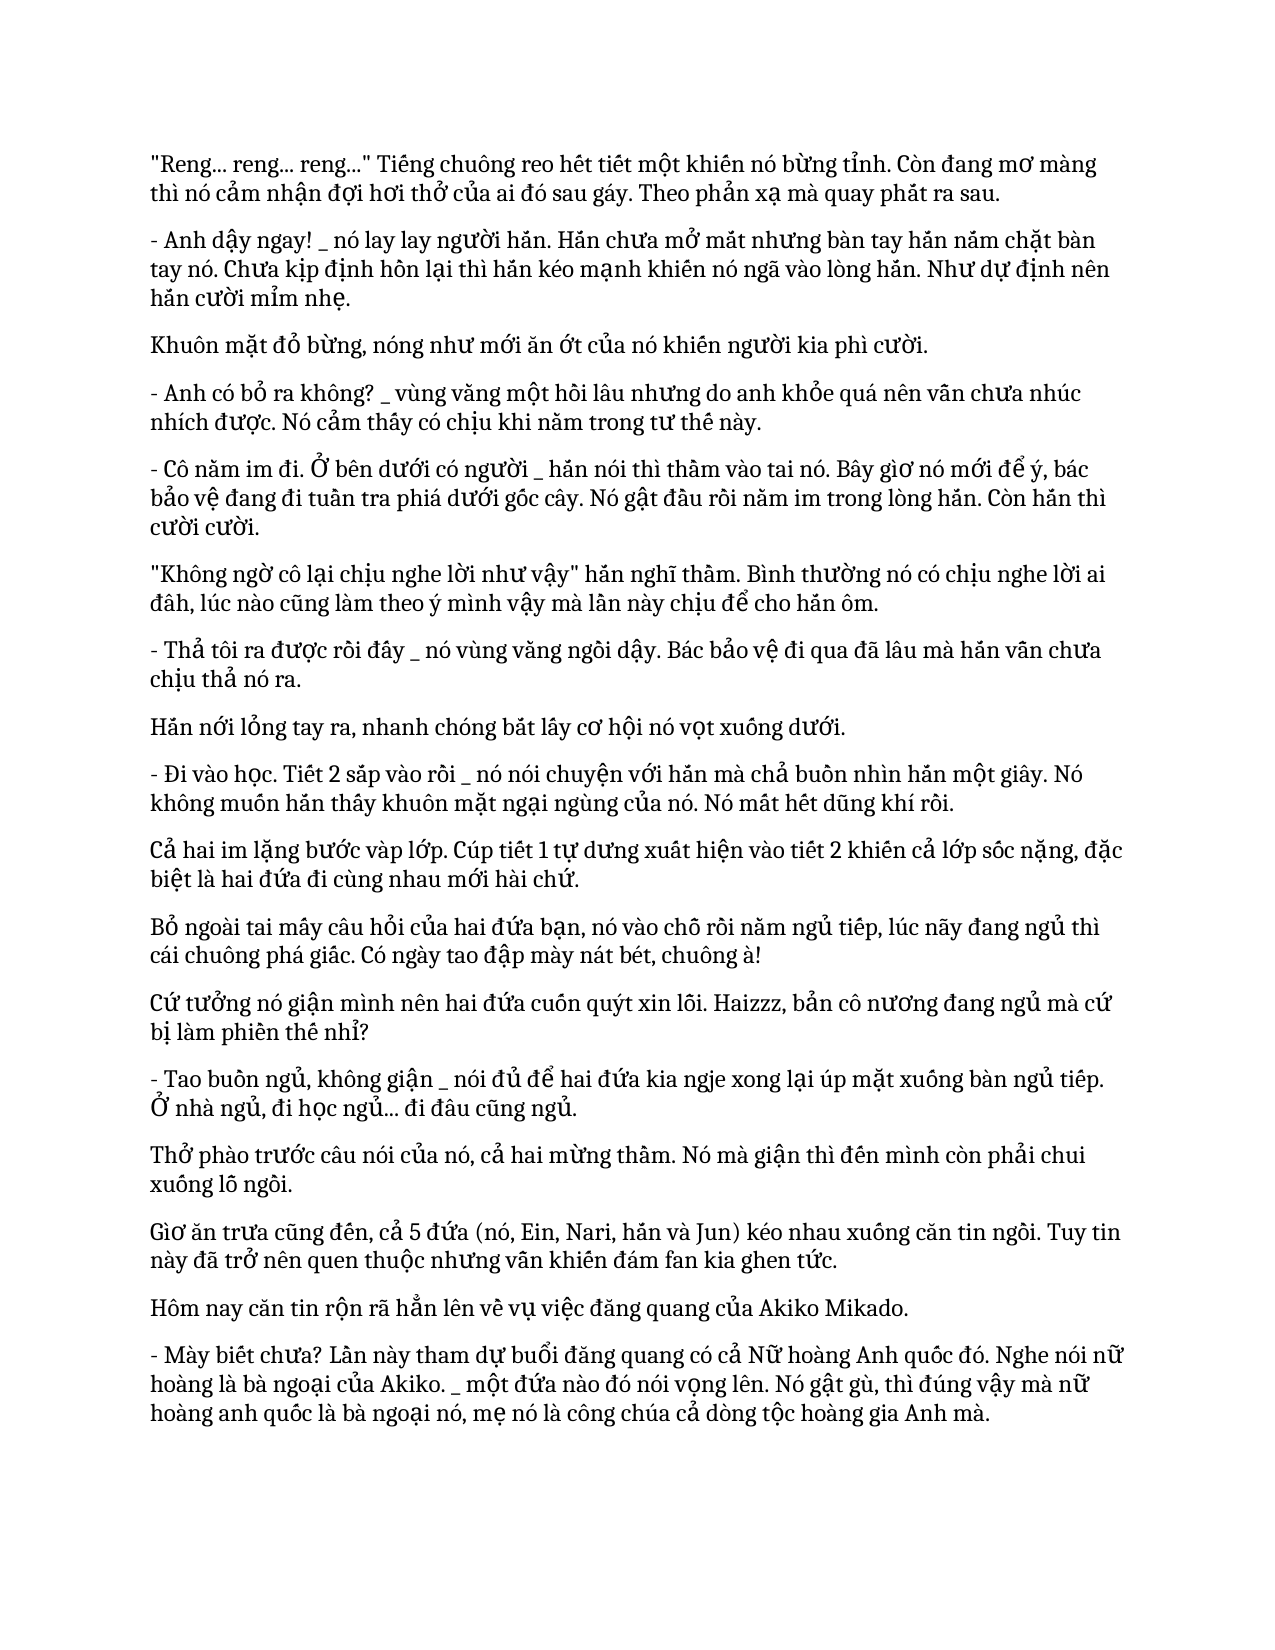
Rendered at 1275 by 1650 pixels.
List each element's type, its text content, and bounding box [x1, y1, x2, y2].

text - Đi vào học. Tiết 2 sắp vào rồi _ nó nói chuyện với hắn mà chả buồn nhìn hắn một giây. Nó không muốn hắn thấy khuôn mặt ngại ngùng của nó. Nó mất hết dũng khí rồi. [150, 760, 1125, 817]
text Khuôn mặt đỏ bừng, nóng như mới ăn ớt của nó khiến người kia phì cười. [150, 331, 1125, 360]
text Hắn nới lỏng tay ra, nhanh chóng bắt lấy cơ hội nó vọt xuống dưới. [150, 712, 1125, 741]
text Gìơ ăn trưa cũng đến, cả 5 đứa (nó, Ein, Nari, hắn và Jun) kéo nhau xuống căn tin ngồi. Tuy tin này đã trở nên quen thuộc nhưng vẫn khiến đám fan kia ghen tức. [150, 1217, 1125, 1275]
text Hôm nay căn tin rộn rã hẳn lên về vụ việc đăng quang của Akiko Mikado. [150, 1294, 1125, 1322]
text Cứ tưởng nó giận mình nên hai đứa cuốn quýt xin lỗi. Haizzz, bản cô nương đang ngủ mà cứ bị làm phiền thế nhỉ? [150, 989, 1125, 1046]
text Thở phào trước câu nói của nó, cả hai mừng thầm. Nó mà giận thì đến mình còn phải chui xuống lỗ ngồi. [150, 1141, 1125, 1199]
text - Thả tôi ra được rồi đấy _ nó vùng vằng ngồi dậy. Bác bảo vệ đi qua đã lâu mà hắn vẫn chưa chịu thả nó ra. [150, 636, 1125, 694]
text - Tao buồn ngủ, không giận _ nói đủ để hai đứa kia ngje xong lại úp mặt xuống bàn ngủ tiếp. Ở nhà ngủ, đi học ngủ... đi đâu cũng ngủ. [150, 1065, 1125, 1122]
text - Mày biết chưa? Lần này tham dự buổi đăng quang có cả Nữ hoàng Anh quốc đó. Nghe nói nữ hoàng là bà ngoại của Akiko. _ một đứa nào đó nói vọng lên. Nó gật gù, thì đúng vậy mà nữ hoàng anh quốc là bà ngoại nó, mẹ nó là công chúa cả dòng tộc hoàng gia Anh mà. [150, 1341, 1125, 1427]
text "Không ngờ cô lại chịu nghe lời như vậy" hắn nghĩ thầm. Bình thường nó có chịu nghe lời ai đâh, lúc nào cũng làm theo ý mình vậy mà lần này chịu để cho hắn ôm. [150, 560, 1125, 617]
text Cả hai im lặng bước vàp lớp. Cúp tiết 1 tự dưng xuất hiện vào tiết 2 khiến cả lớp sốc nặng, đặc biệt là hai đứa đi cùng nhau mới hài chứ. [150, 836, 1125, 894]
text - Anh dậy ngay! _ nó lay lay người hắn. Hắn chưa mở mắt nhưng bàn tay hắn nắm chặt bàn tay nó. Chưa kịp định hồn lại thì hắn kéo mạnh khiến nó ngã vào lòng hắn. Như dự định nên hắn cười mỉm nhẹ. [150, 226, 1125, 312]
text - Cô nằm im đi. Ở bên dưới có người _ hắn nói thì thầm vào tai nó. Bây gìơ nó mới để ý, bác bảo vệ đang đi tuần tra phiá dưới gốc cây. Nó gật đầu rồi nằm im trong lòng hắn. Còn hắn thì cười cười. [150, 455, 1125, 541]
text - Anh có bỏ ra không? _ vùng vằng một hồi lâu nhưng do anh khỏe quá nên vẫn chưa nhúc nhích được. Nó cảm thấy có chịu khi nằm trong tư thế này. [150, 379, 1125, 436]
text Bỏ ngoài tai mấy câu hỏi của hai đứa bạn, nó vào chỗ rồi nằm ngủ tiếp, lúc nãy đang ngủ thì cái chuông phá giấc. Có ngày tao đập mày nát bét, chuông à! [150, 912, 1125, 970]
text "Reng... reng... reng..." Tiếng chuông reo hết tiết một khiến nó bừng tỉnh. Còn đang mơ màng thì nó cảm nhận đợi hơi thở của ai đó sau gáy. Theo phản xạ mà quay phắt ra sau. [150, 150, 1125, 207]
